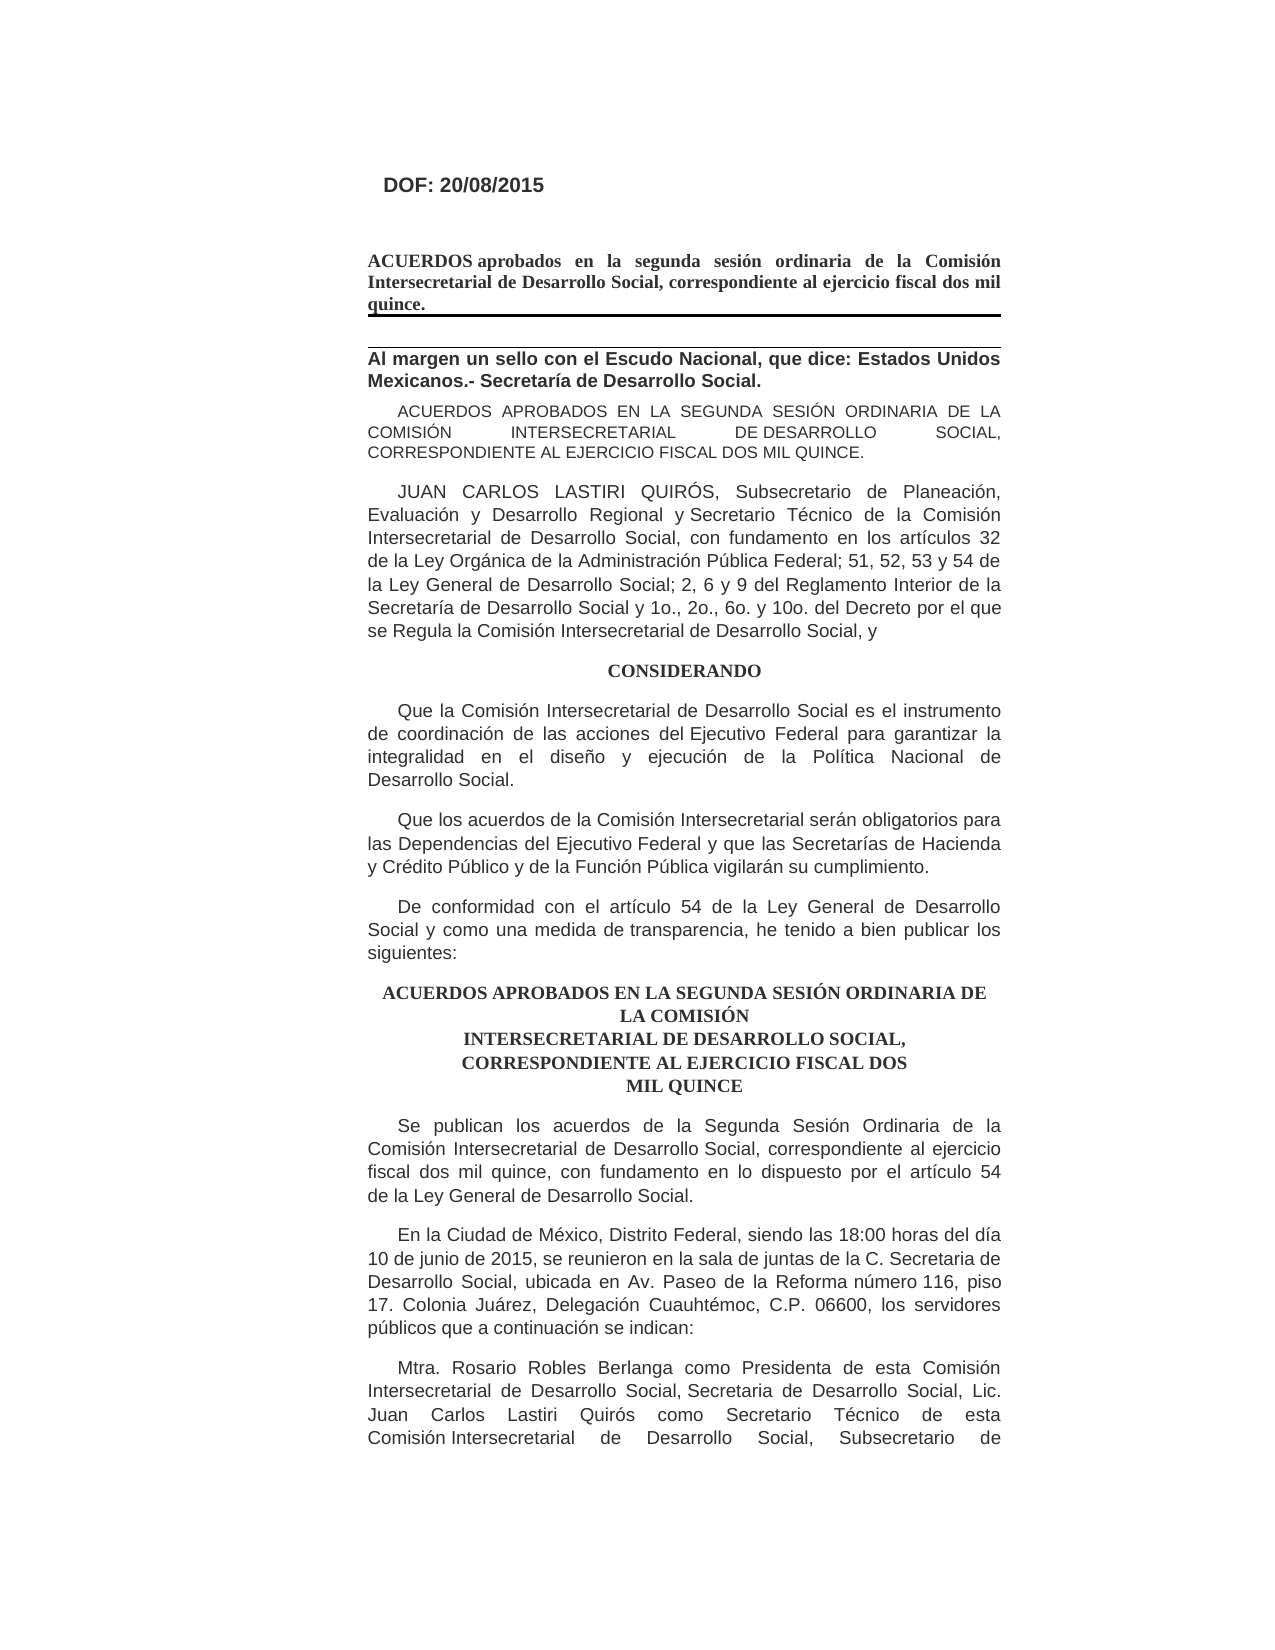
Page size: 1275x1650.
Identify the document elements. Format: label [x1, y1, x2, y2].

table_header [200, 148, 1075, 1483]
